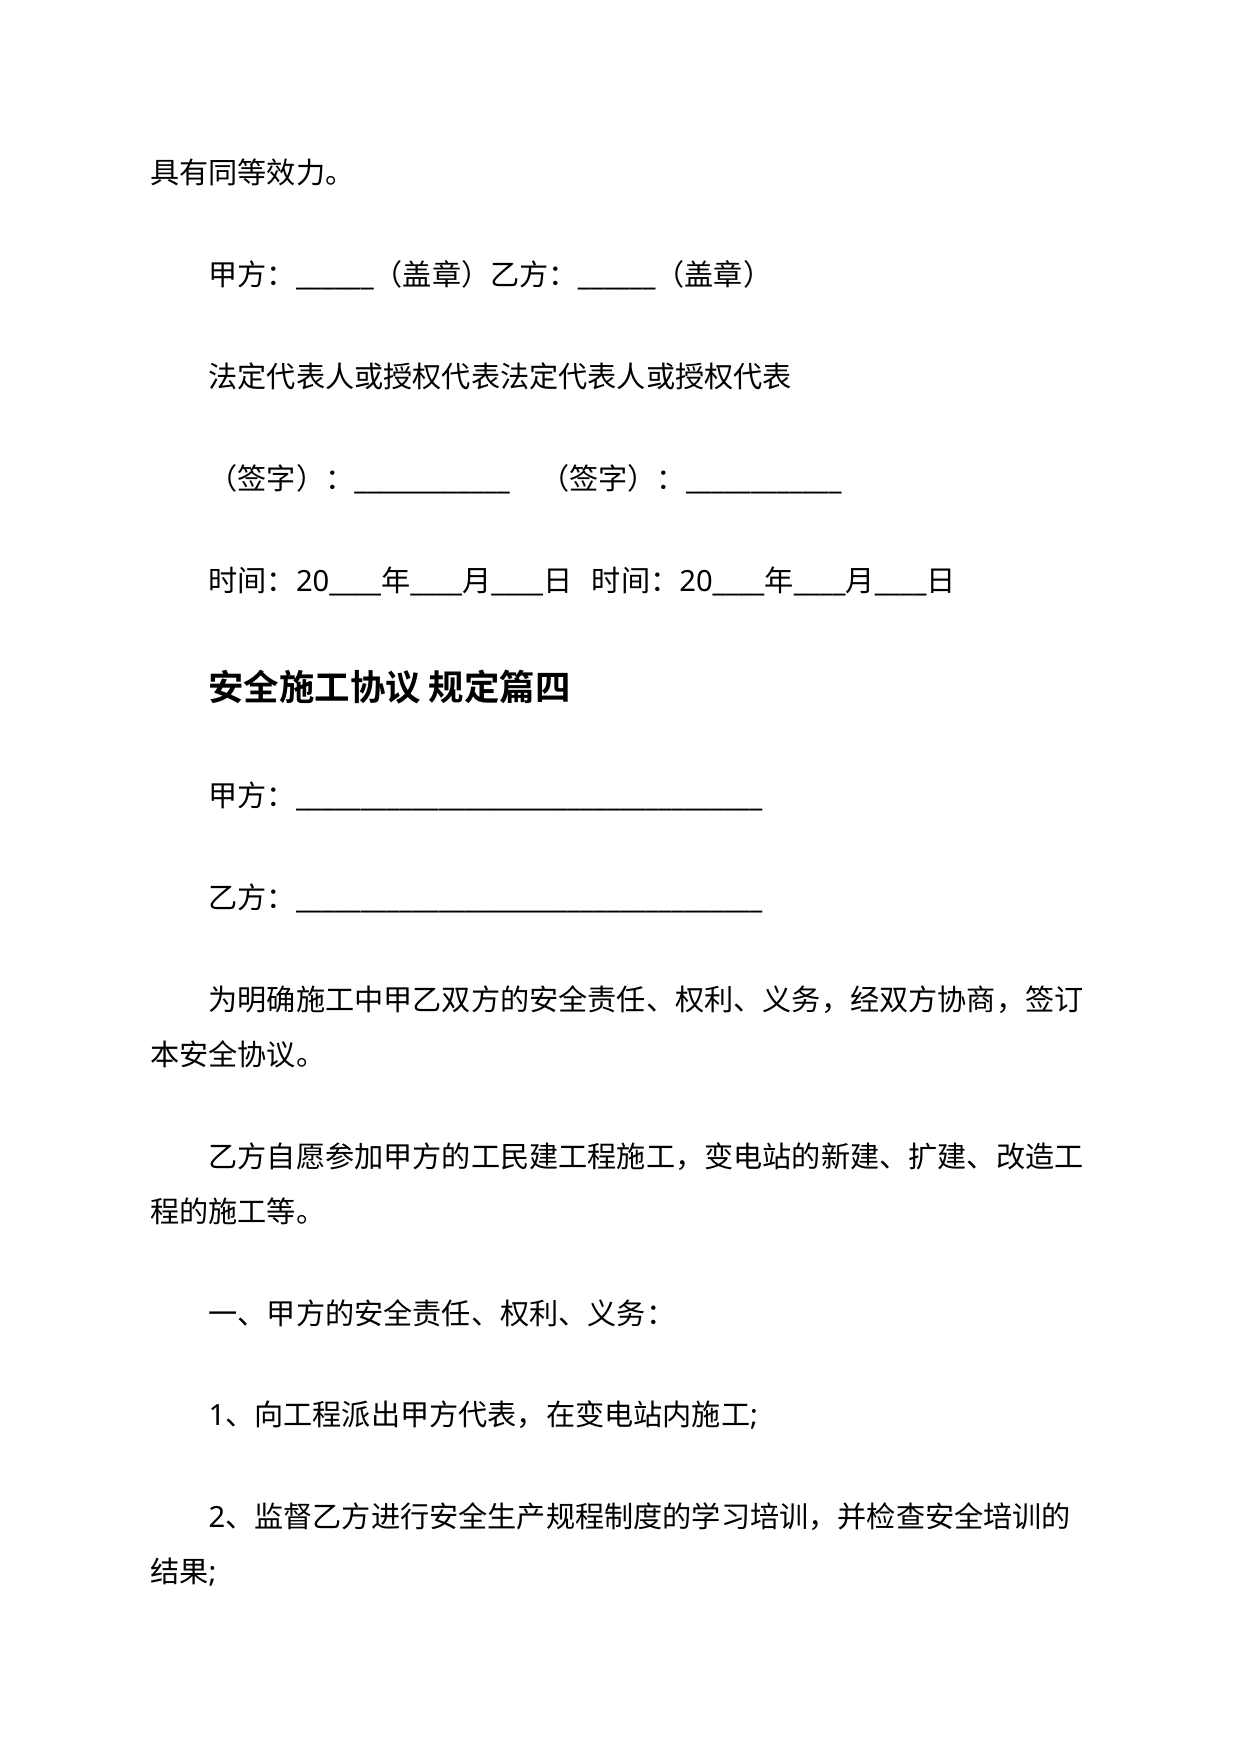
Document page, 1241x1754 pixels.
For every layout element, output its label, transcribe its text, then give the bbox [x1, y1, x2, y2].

text （签字）：____________ （签字）：____________ [150, 456, 1090, 498]
text 一、甲方的安全责任、权利、义务： [150, 1290, 1090, 1332]
text 乙方：____________________________________ [150, 875, 1090, 917]
text 1、向工程派出甲方代表，在变电站内施工; [150, 1392, 1090, 1434]
text 2、监督乙方进行安全生产规程制度的学习培训，并检查安全培训的结果; [150, 1494, 1090, 1591]
text 甲方：______（盖章）乙方：______（盖章） [150, 252, 1090, 294]
text 甲方：____________________________________ [150, 773, 1090, 815]
text 时间：20____年____月____日 时间：20____年____月____日 [150, 557, 1090, 600]
text 为明确施工中甲乙双方的安全责任、权利、义务，经双方协商，签订本安全协议。 [150, 977, 1090, 1074]
text 乙方自愿参加甲方的工民建工程施工，变电站的新建、扩建、改造工程的施工等。 [150, 1133, 1090, 1231]
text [150, 150, 1090, 192]
text 安全施工协议 规定篇四 [150, 659, 1090, 711]
text 法定代表人或授权代表法定代表人或授权代表 [150, 354, 1090, 396]
